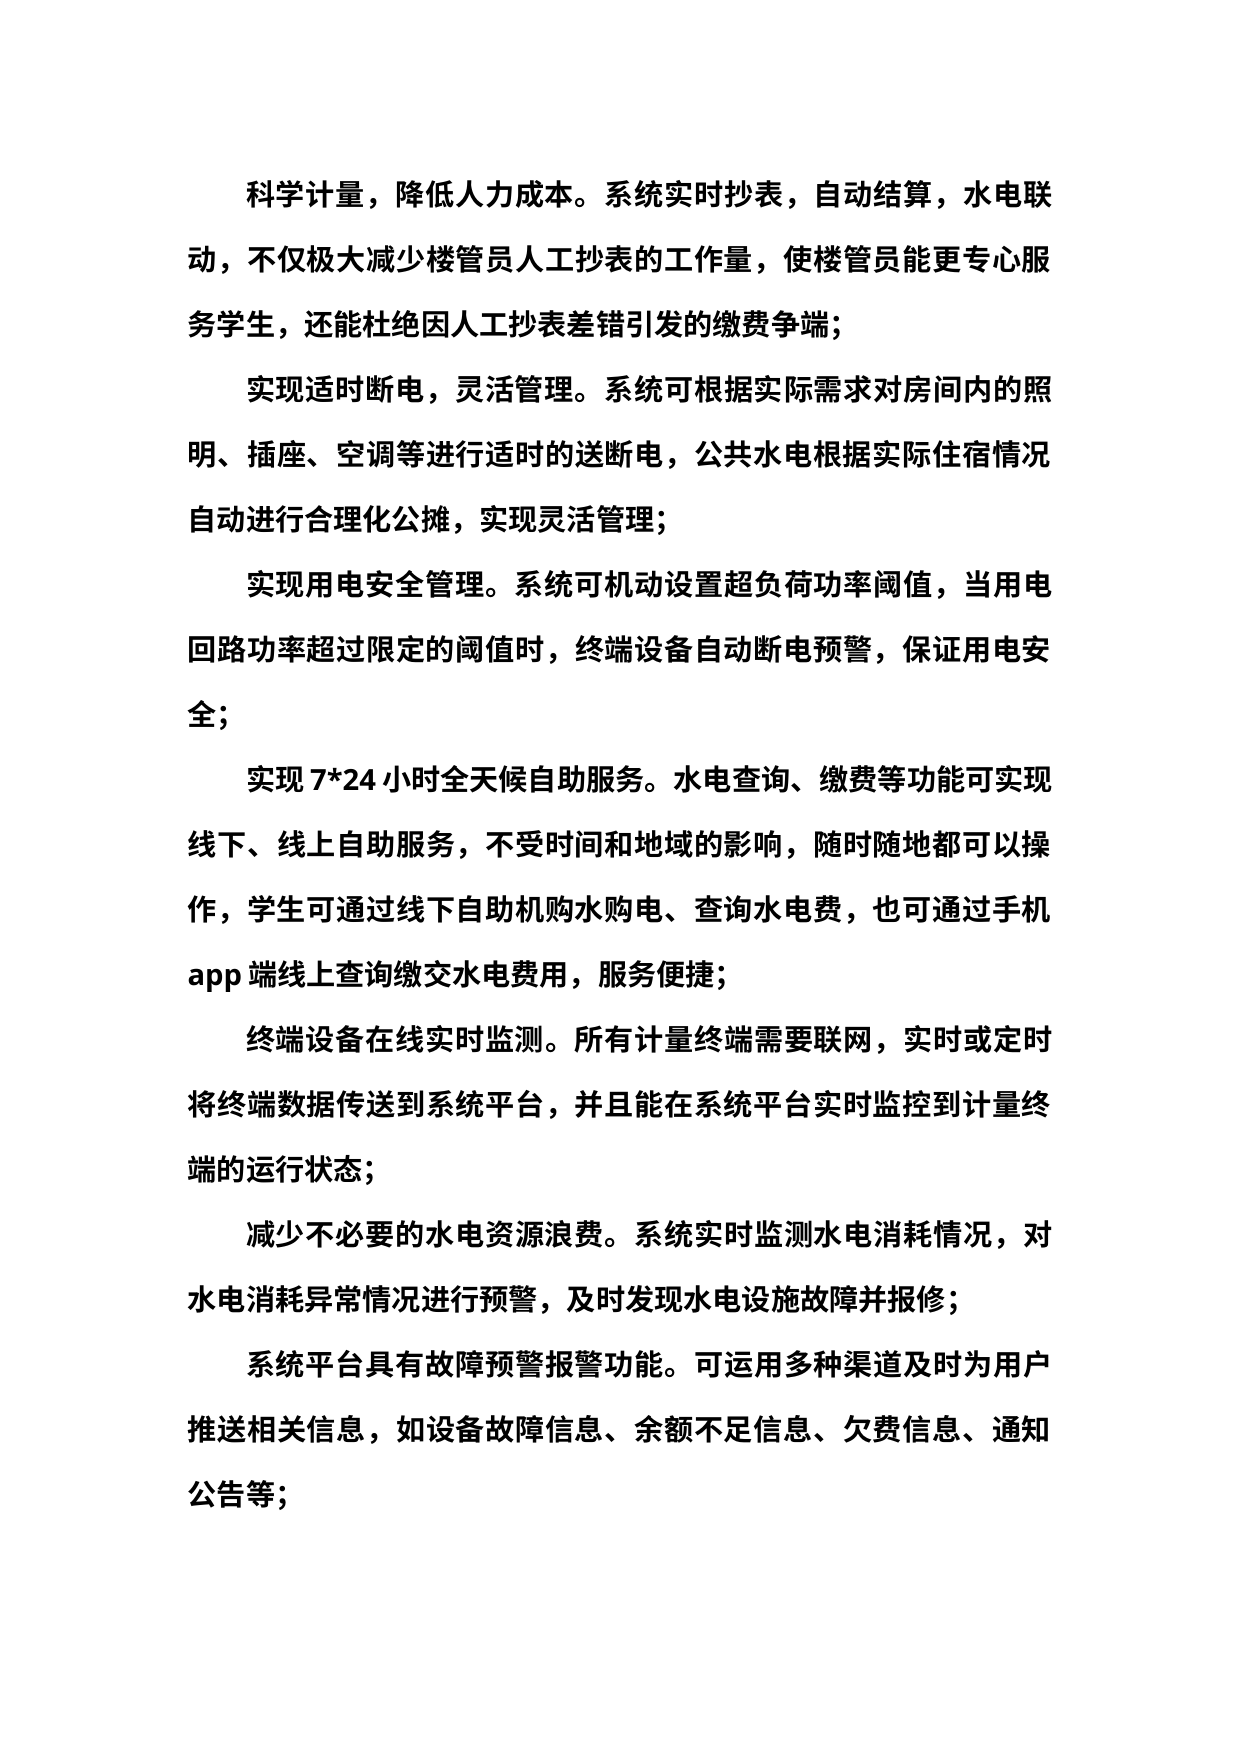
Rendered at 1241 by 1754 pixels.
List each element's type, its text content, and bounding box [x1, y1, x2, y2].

text 减少不必要的水电资源浪费。系统实时监测水电消耗情况，对水电消耗异常情况进行预警，及时发现水电设施故障并报修； [187, 1202, 1053, 1332]
text 实现用电安全管理。系统可机动设置超负荷功率阈值，当用电回路功率超过限定的阈值时，终端设备自动断电预警，保证用电安全； [187, 552, 1053, 747]
text 科学计量，降低人力成本。系统实时抄表，自动结算，水电联动，不仅极大减少楼管员人工抄表的工作量，使楼管员能更专心服务学生，还能杜绝因人工抄表差错引发的缴费争端； [187, 162, 1053, 357]
text 实现7*24小时全天候自助服务。水电查询、缴费等功能可实现线下、线上自助服务，不受时间和地域的影响，随时随地都可以操作，学生可通过线下自助机购水购电、查询水电费，也可通过手机app端线上查询缴交水电费用，服务便捷； [187, 747, 1053, 1007]
text 系统平台具有故障预警报警功能。可运用多种渠道及时为用户推送相关信息，如设备故障信息、余额不足信息、欠费信息、通知公告等； [187, 1332, 1053, 1527]
text 实现适时断电，灵活管理。系统可根据实际需求对房间内的照明、插座、空调等进行适时的送断电，公共水电根据实际住宿情况自动进行合理化公摊，实现灵活管理； [187, 357, 1053, 552]
text 终端设备在线实时监测。所有计量终端需要联网，实时或定时将终端数据传送到系统平台，并且能在系统平台实时监控到计量终端的运行状态； [187, 1007, 1053, 1202]
